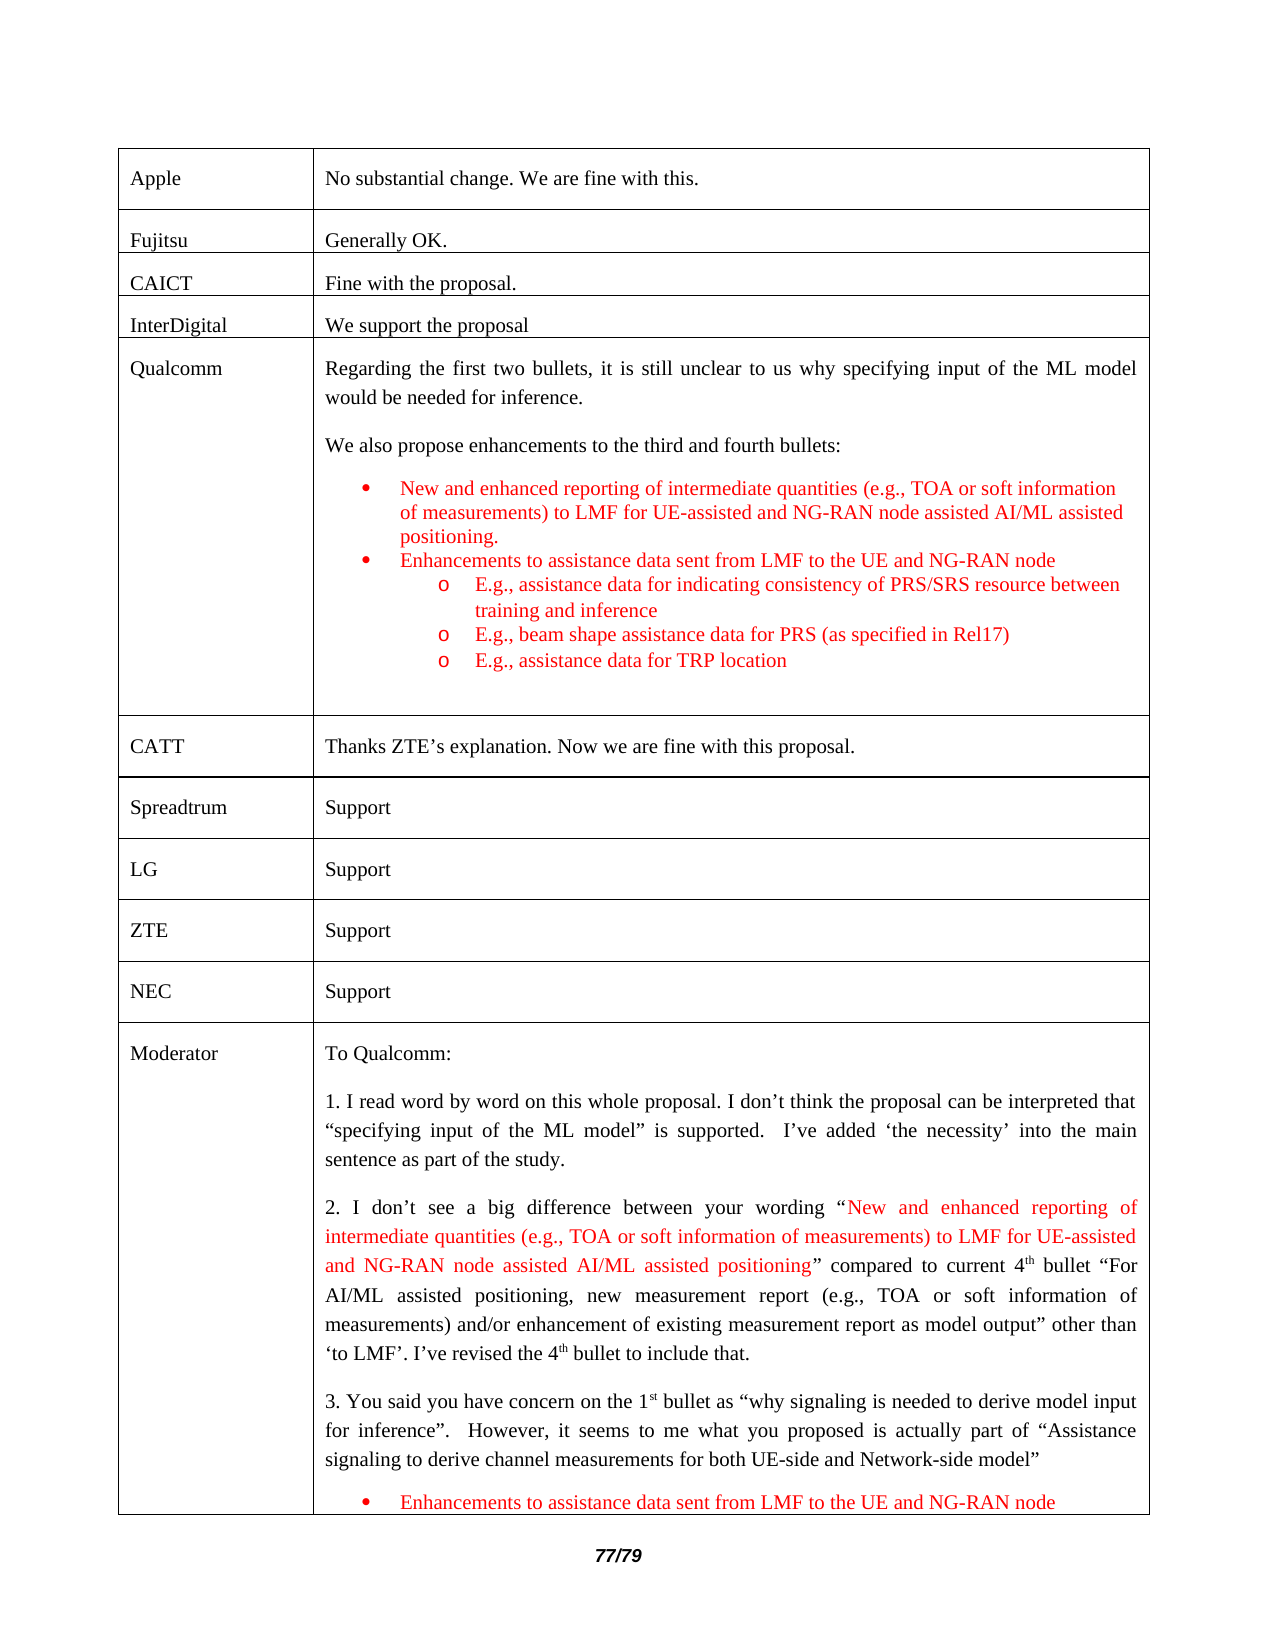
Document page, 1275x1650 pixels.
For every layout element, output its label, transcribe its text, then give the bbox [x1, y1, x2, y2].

table_cell Support [314, 900, 1149, 961]
table_cell Fine with the proposal. [314, 253, 1149, 294]
table_cell NEC [119, 962, 313, 1022]
table_cell Regarding the first two bullets, it is still unclear to us why specifying input of the ML model would be needed for inference. We also propose enhancements to the third and fourth bullets: New and enhanced reporting of intermediate quantities (e.g., TOA or soft information of measurements) to LMF for UE-assisted and NG-RAN node assisted AI/ML assisted positioning. Enhancements to assistance data sent from LMF to the UE and NG-RAN node E.g., assistance data for indicating consistency of PRS/SRS resource between training and inference E.g., beam shape assistance data for PRS (as specified in Rel17) E.g., assistance data for TRP location [314, 338, 1149, 715]
table_cell No substantial change. We are fine with this. [314, 149, 1149, 209]
table_cell Support [314, 778, 1149, 838]
table_cell Spreadtrum [119, 778, 313, 838]
table_cell Fujitsu [119, 210, 313, 252]
table_cell We support the proposal [314, 296, 1149, 337]
table_cell Apple [119, 149, 313, 209]
table_cell Qualcomm [119, 338, 313, 715]
table_cell Thanks ZTE’s explanation. Now we are fine with this proposal. [314, 716, 1149, 776]
table_cell Generally OK. [314, 210, 1149, 252]
table_cell LG [119, 839, 313, 899]
table_cell CAICT [119, 253, 313, 294]
table_cell CATT [119, 716, 313, 776]
table_cell ZTE [119, 900, 313, 961]
table_cell Support [314, 839, 1149, 899]
table_cell Moderator [119, 1023, 313, 1514]
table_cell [314, 1023, 1149, 1514]
table_cell Support [314, 962, 1149, 1022]
table_cell InterDigital [119, 296, 313, 337]
